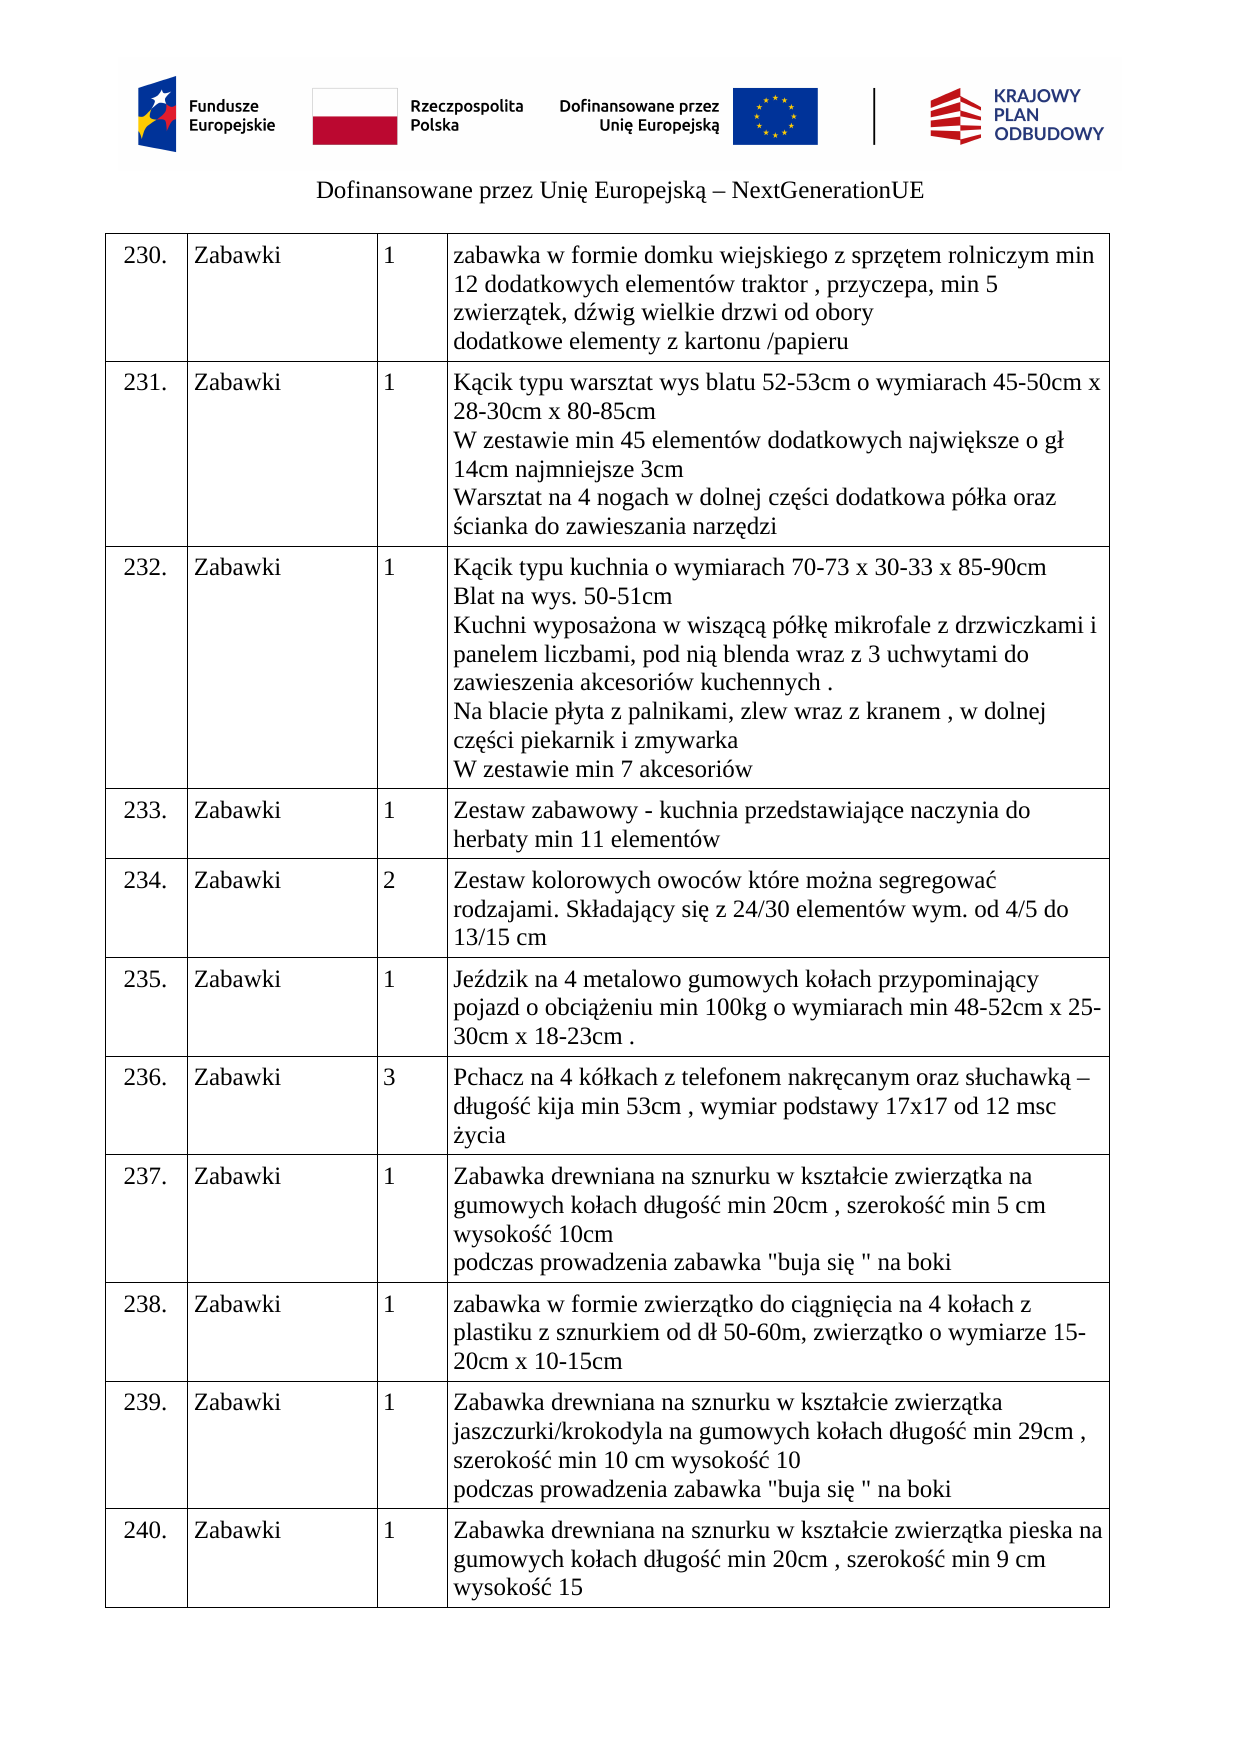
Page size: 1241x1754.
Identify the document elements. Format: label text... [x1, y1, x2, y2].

table_cell [106, 1382, 187, 1508]
table_cell 1 [378, 1509, 447, 1607]
picture [118, 57, 1123, 171]
table_cell 1 [378, 547, 447, 788]
table_cell Zabawka drewniana na sznurku w kształcie zwierzątka na gumowych kołach długość min 20cm , szerokość min 5 cm wysokość 10cm podczas prowadzenia zabawka "buja się " na boki [448, 1155, 1109, 1282]
table_cell Zabawki [188, 547, 377, 788]
table_cell [106, 1057, 187, 1154]
table_cell [106, 958, 187, 1056]
table_cell Zabawki [188, 1057, 377, 1154]
table_cell [106, 1283, 187, 1381]
table_cell [106, 789, 187, 858]
table_cell 1 [378, 1283, 447, 1381]
table_cell Zestaw zabawowy - kuchnia przedstawiające naczynia do herbaty min 11 elementów [448, 789, 1109, 858]
table_cell 1 [378, 362, 447, 546]
table_cell 1 [378, 958, 447, 1056]
table_cell 1 [378, 1382, 447, 1508]
table_cell zabawka w formie zwierzątko do ciągnięcia na 4 kołach z plastiku z sznurkiem od dł 50-60m, zwierzątko o wymiarze 15-20cm x 10-15cm [448, 1283, 1109, 1381]
table_cell [106, 1155, 187, 1282]
table_cell 1 [378, 1155, 447, 1282]
table_cell 1 [378, 789, 447, 858]
table_cell Zabawki [188, 1155, 377, 1282]
table_cell 1 [378, 234, 447, 361]
table_cell [106, 859, 187, 957]
table_cell Zestaw kolorowych owoców które można segregować rodzajami. Składający się z 24/30 elementów wym. od 4/5 do 13/15 cm [448, 859, 1109, 957]
table_cell Zabawki [188, 234, 377, 361]
table_cell Kącik typu warsztat wys blatu 52-53cm o wymiarach 45-50cm x 28-30cm x 80-85cm W zestawie min 45 elementów dodatkowych największe o gł 14cm najmniejsze 3cm Warsztat na 4 nogach w dolnej części dodatkowa półka oraz ścianka do zawieszania narzędzi [448, 362, 1109, 546]
table_cell Kącik typu kuchnia o wymiarach 70-73 x 30-33 x 85-90cm Blat na wys. 50-51cm Kuchni wyposażona w wiszącą półkę mikrofale z drzwiczkami i panelem liczbami, pod nią blenda wraz z 3 uchwytami do zawieszenia akcesoriów kuchennych . Na blacie płyta z palnikami, zlew wraz z kranem , w dolnej części piekarnik i zmywarka W zestawie min 7 akcesoriów [448, 547, 1109, 788]
table_cell [106, 362, 187, 546]
table_cell Zabawki [188, 362, 377, 546]
table_cell Zabawka drewniana na sznurku w kształcie zwierzątka jaszczurki/krokodyla na gumowych kołach długość min 29cm , szerokość min 10 cm wysokość 10 podczas prowadzenia zabawka "buja się " na boki [448, 1382, 1109, 1508]
table_cell zabawka w formie domku wiejskiego z sprzętem rolniczym min 12 dodatkowych elementów traktor , przyczepa, min 5 zwierzątek, dźwig wielkie drzwi od obory dodatkowe elementy z kartonu /papieru [448, 234, 1109, 361]
table_cell Jeździk na 4 metalowo gumowych kołach przypominający pojazd o obciążeniu min 100kg o wymiarach min 48-52cm x 25-30cm x 18-23cm . [448, 958, 1109, 1056]
table_cell Zabawki [188, 1509, 377, 1607]
table_cell 3 [378, 1057, 447, 1154]
table_cell Zabawki [188, 958, 377, 1056]
table_cell Zabawki [188, 1382, 377, 1508]
table_cell Zabawki [188, 1283, 377, 1381]
table_cell [106, 547, 187, 788]
table_cell Pchacz na 4 kółkach z telefonem nakręcanym oraz słuchawką – długość kija min 53cm , wymiar podstawy 17x17 od 12 msc życia [448, 1057, 1109, 1154]
table_cell [106, 234, 187, 361]
table_cell [106, 1509, 187, 1607]
table_cell Zabawki [188, 789, 377, 858]
table_cell Zabawki [188, 859, 377, 957]
table_cell 2 [378, 859, 447, 957]
